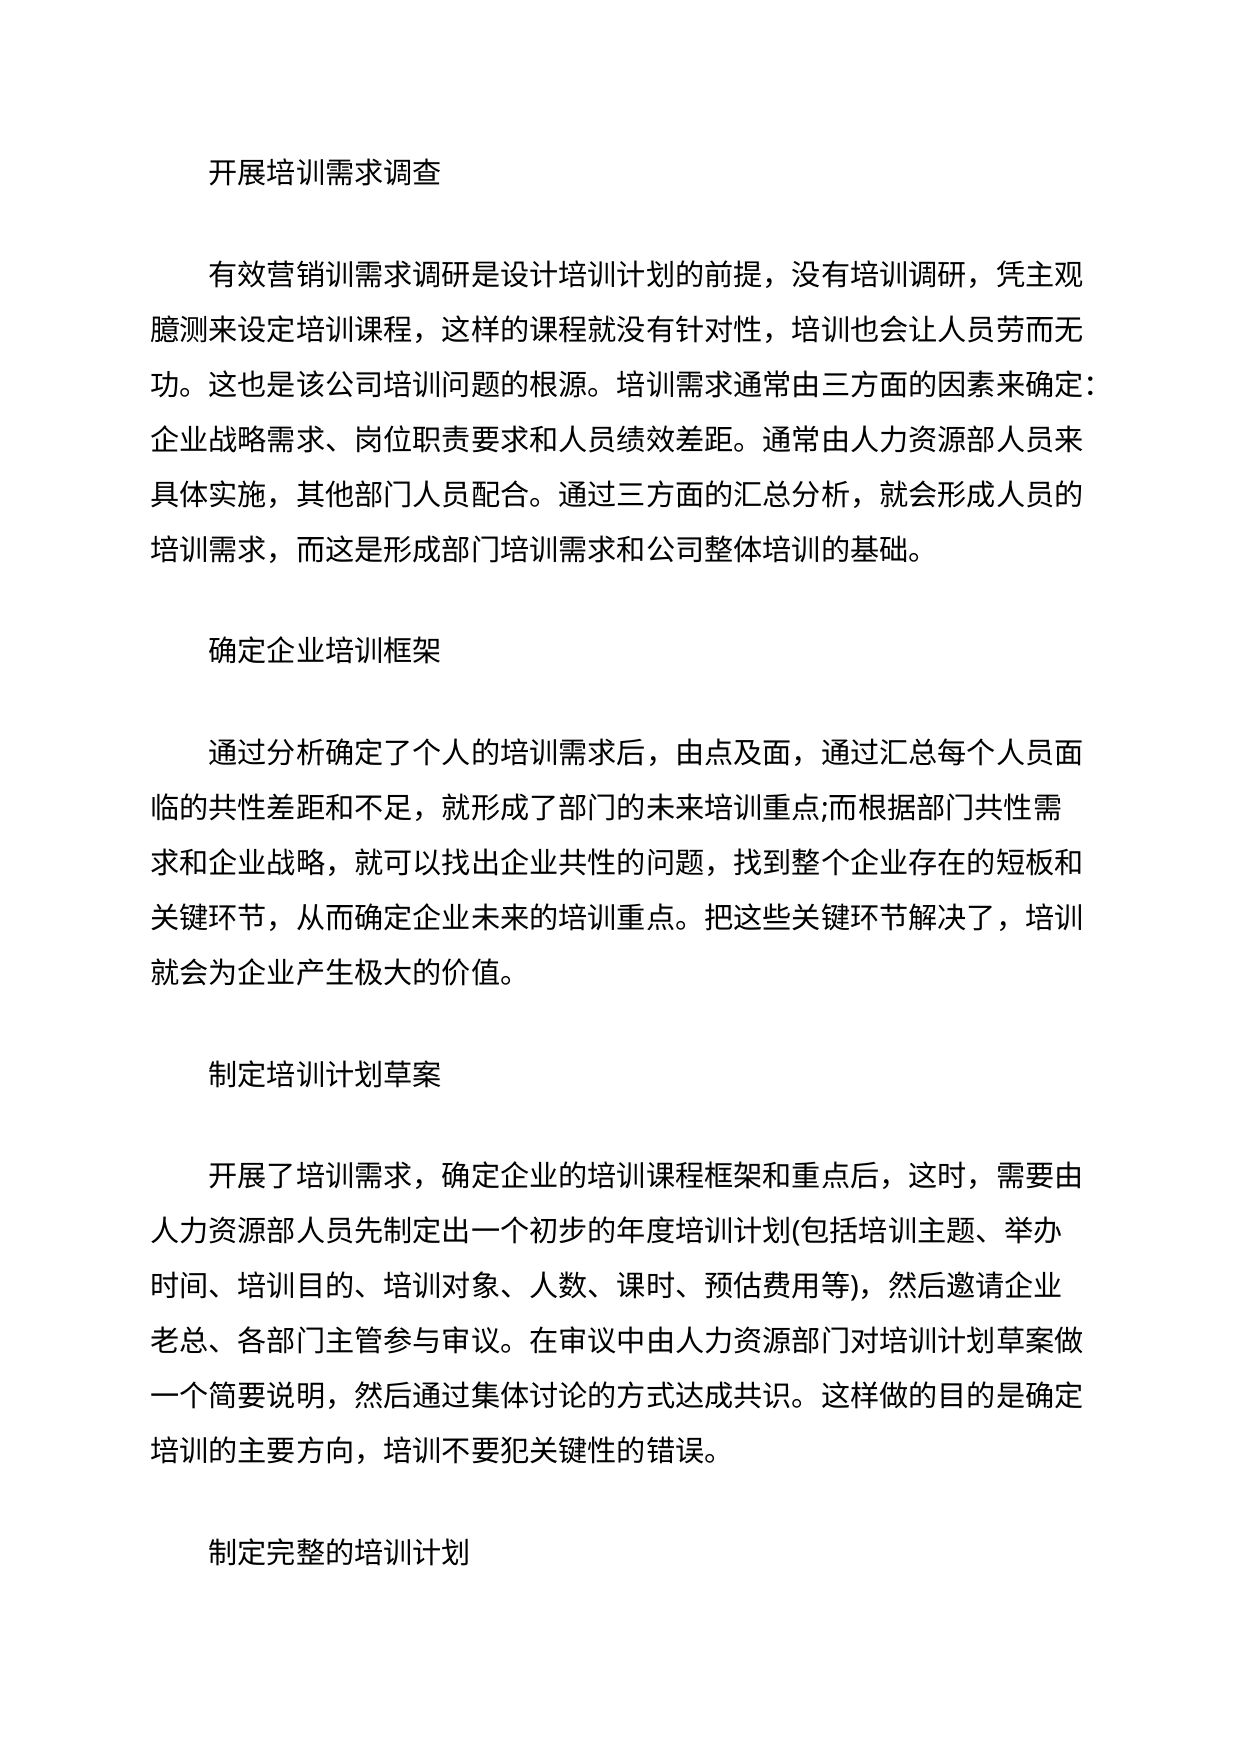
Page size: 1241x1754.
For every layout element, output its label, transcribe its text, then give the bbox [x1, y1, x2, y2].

text 确定企业培训框架 [150, 628, 1090, 670]
text 开展了培训需求，确定企业的培训课程框架和重点后，这时，需要由人力资源部人员先制定出一个初步的年度培训计划(包括培训主题、举办时间、培训目的、培训对象、人数、课时、预估费用等)，然后邀请企业老总、各部门主管参与审议。在审议中由人力资源部门对培训计划草案做一个简要说明，然后通过集体讨论的方式达成共识。这样做的目的是确定培训的主要方向，培训不要犯关键性的错误。 [150, 1153, 1090, 1470]
text 有效营销训需求调研是设计培训计划的前提，没有培训调研，凭主观臆测来设定培训课程，这样的课程就没有针对性，培训也会让人员劳而无功。这也是该公司培训问题的根源。培训需求通常由三方面的因素来确定：企业战略需求、岗位职责要求和人员绩效差距。通常由人力资源部人员来具体实施，其他部门人员配合。通过三方面的汇总分析，就会形成人员的培训需求，而这是形成部门培训需求和公司整体培训的基础。 [150, 252, 1090, 568]
text 制定完整的培训计划 [150, 1529, 1090, 1572]
text 制定培训计划草案 [150, 1051, 1090, 1093]
text 通过分析确定了个人的培训需求后，由点及面，通过汇总每个人员面临的共性差距和不足，就形成了部门的未来培训重点;而根据部门共性需求和企业战略，就可以找出企业共性的问题，找到整个企业存在的短板和关键环节，从而确定企业未来的培训重点。把这些关键环节解决了，培训就会为企业产生极大的价值。 [150, 730, 1090, 992]
text 开展培训需求调查 [150, 150, 1090, 192]
